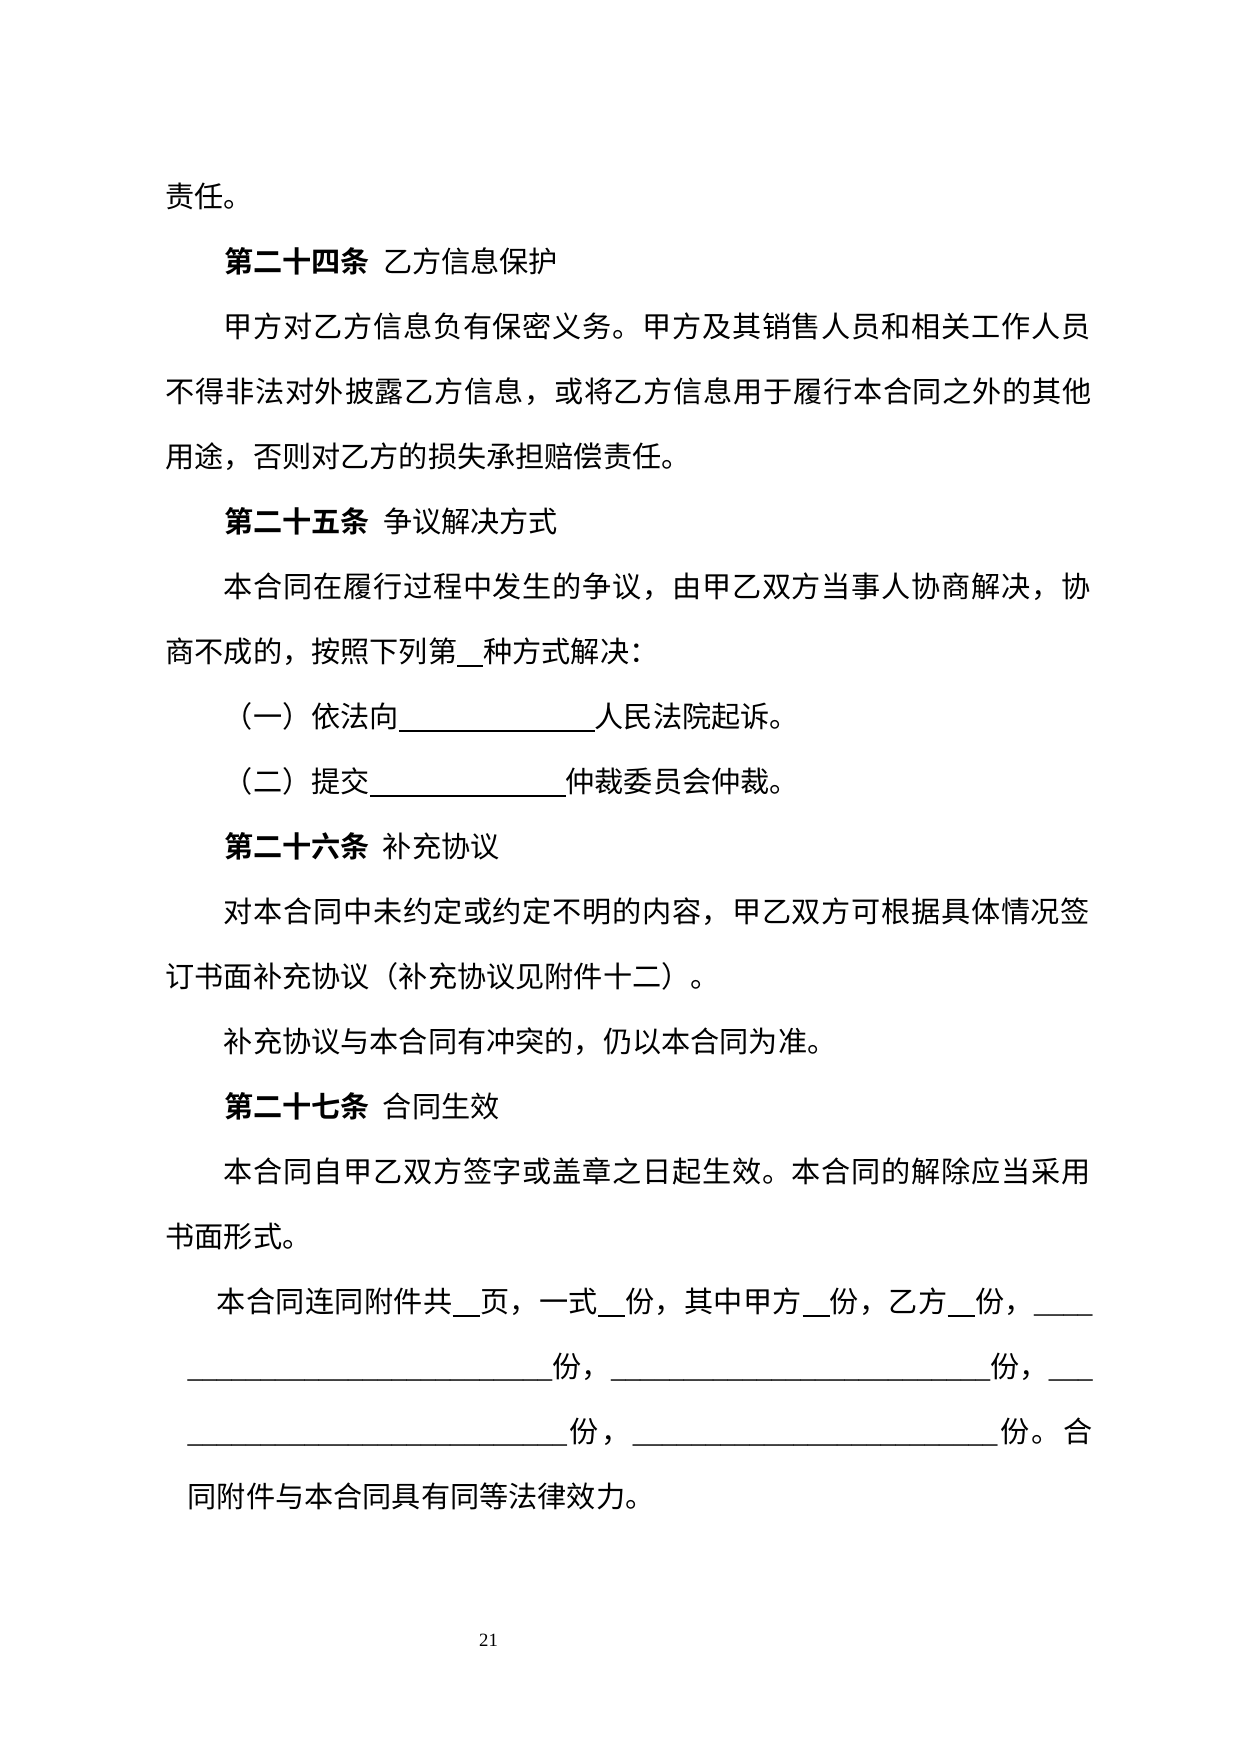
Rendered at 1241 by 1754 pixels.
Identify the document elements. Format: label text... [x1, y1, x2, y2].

text 本合同自甲乙双方签字或盖章之日起生效。本合同的解除应当采用书面形式。 [165, 1137, 1093, 1267]
text （二）提交 仲裁委员会仲裁。 [165, 747, 1093, 812]
text 对本合同中未约定或约定不明的内容，甲乙双方可根据具体情况签订书面补充协议（补充协议见附件十二）。 [165, 877, 1093, 1007]
text 第二十四条 乙方信息保护 [165, 227, 1093, 292]
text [165, 162, 1093, 227]
text 本合同连同附件共 页，一式 份，其中甲方 份，乙方 份，_____________________________份，__________________________份，_____________________________份，_________________________份。合同附件与本合同具有同等法律效力。 [187, 1267, 1093, 1527]
text 第二十六条 补充协议 [165, 812, 1093, 877]
text 补充协议与本合同有冲突的，仍以本合同为准。 [165, 1007, 1093, 1072]
text 第二十五条 争议解决方式 [165, 487, 1093, 552]
text 第二十七条 合同生效 [165, 1072, 1093, 1137]
text 甲方对乙方信息负有保密义务。甲方及其销售人员和相关工作人员不得非法对外披露乙方信息，或将乙方信息用于履行本合同之外的其他用途，否则对乙方的损失承担赔偿责任。 [165, 292, 1093, 487]
text （一）依法向 人民法院起诉。 [165, 682, 1093, 747]
text 本合同在履行过程中发生的争议，由甲乙双方当事人协商解决，协商不成的，按照下列第 种方式解决： [165, 552, 1093, 682]
